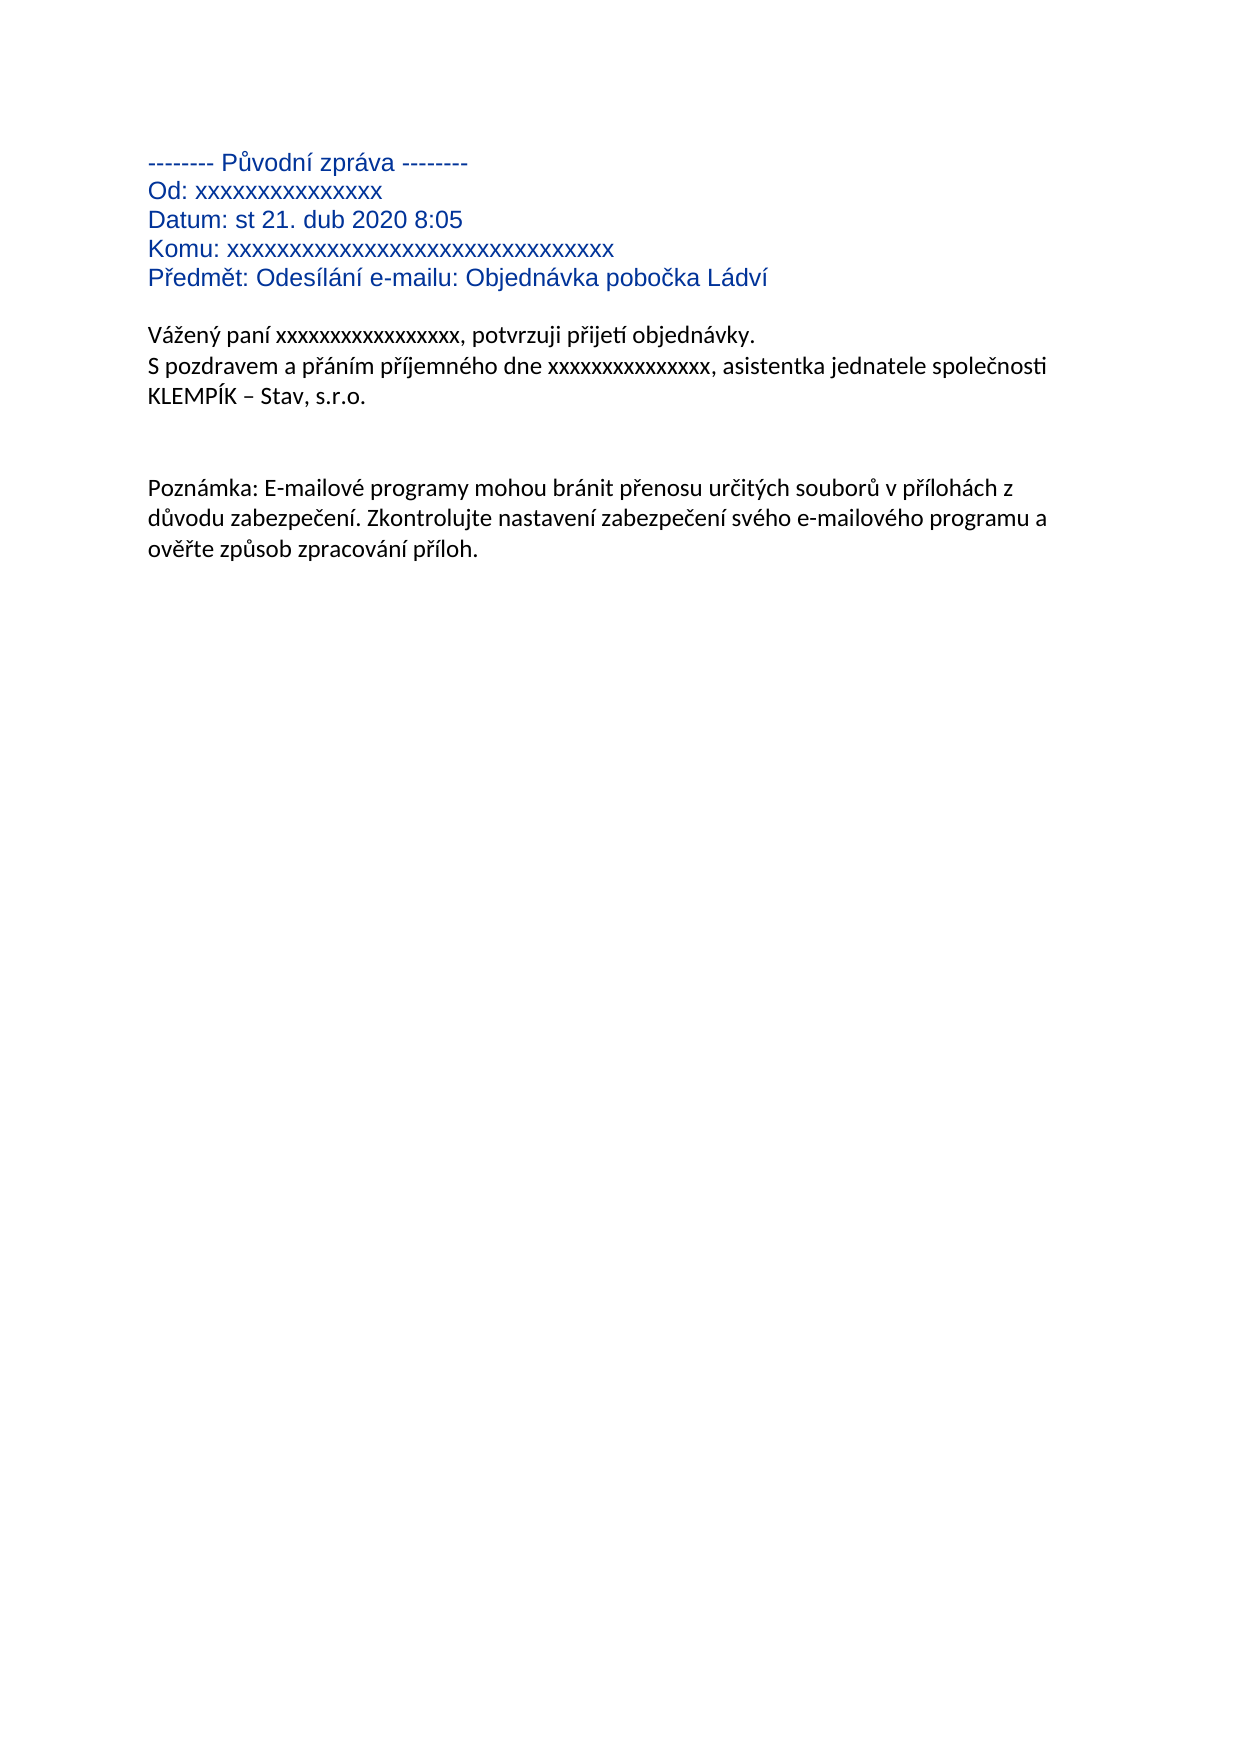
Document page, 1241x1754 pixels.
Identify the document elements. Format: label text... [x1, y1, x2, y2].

text Datum: st 21. dub 2020 8:05 Komu: xxxxxxxxxxxxxxxxxxxxxxxxxxxxxxx Předmět: Odesílání e-mailu: Objednávka pobočka Ládví [148, 205, 1093, 319]
text Vážený paní xxxxxxxxxxxxxxxxx, potvrzuji přijetí objednávky. [148, 319, 1093, 350]
text -------- Původní zpráva -------- Od: xxxxxxxxxxxxxxx [382, 148, 1093, 205]
text Poznámka: E-mailové programy mohou bránit přenosu určitých souborů v přílohách z důvodu zabezpečení. Zkontrolujte nastavení zabezpečení svého e-mailového programu a ověřte způsob zpracování příloh. [148, 441, 1093, 563]
text S pozdravem a přáním příjemného dne xxxxxxxxxxxxxxx, asistentka jednatele společnosti KLEMPÍK – Stav, s.r.o. [148, 350, 1093, 411]
